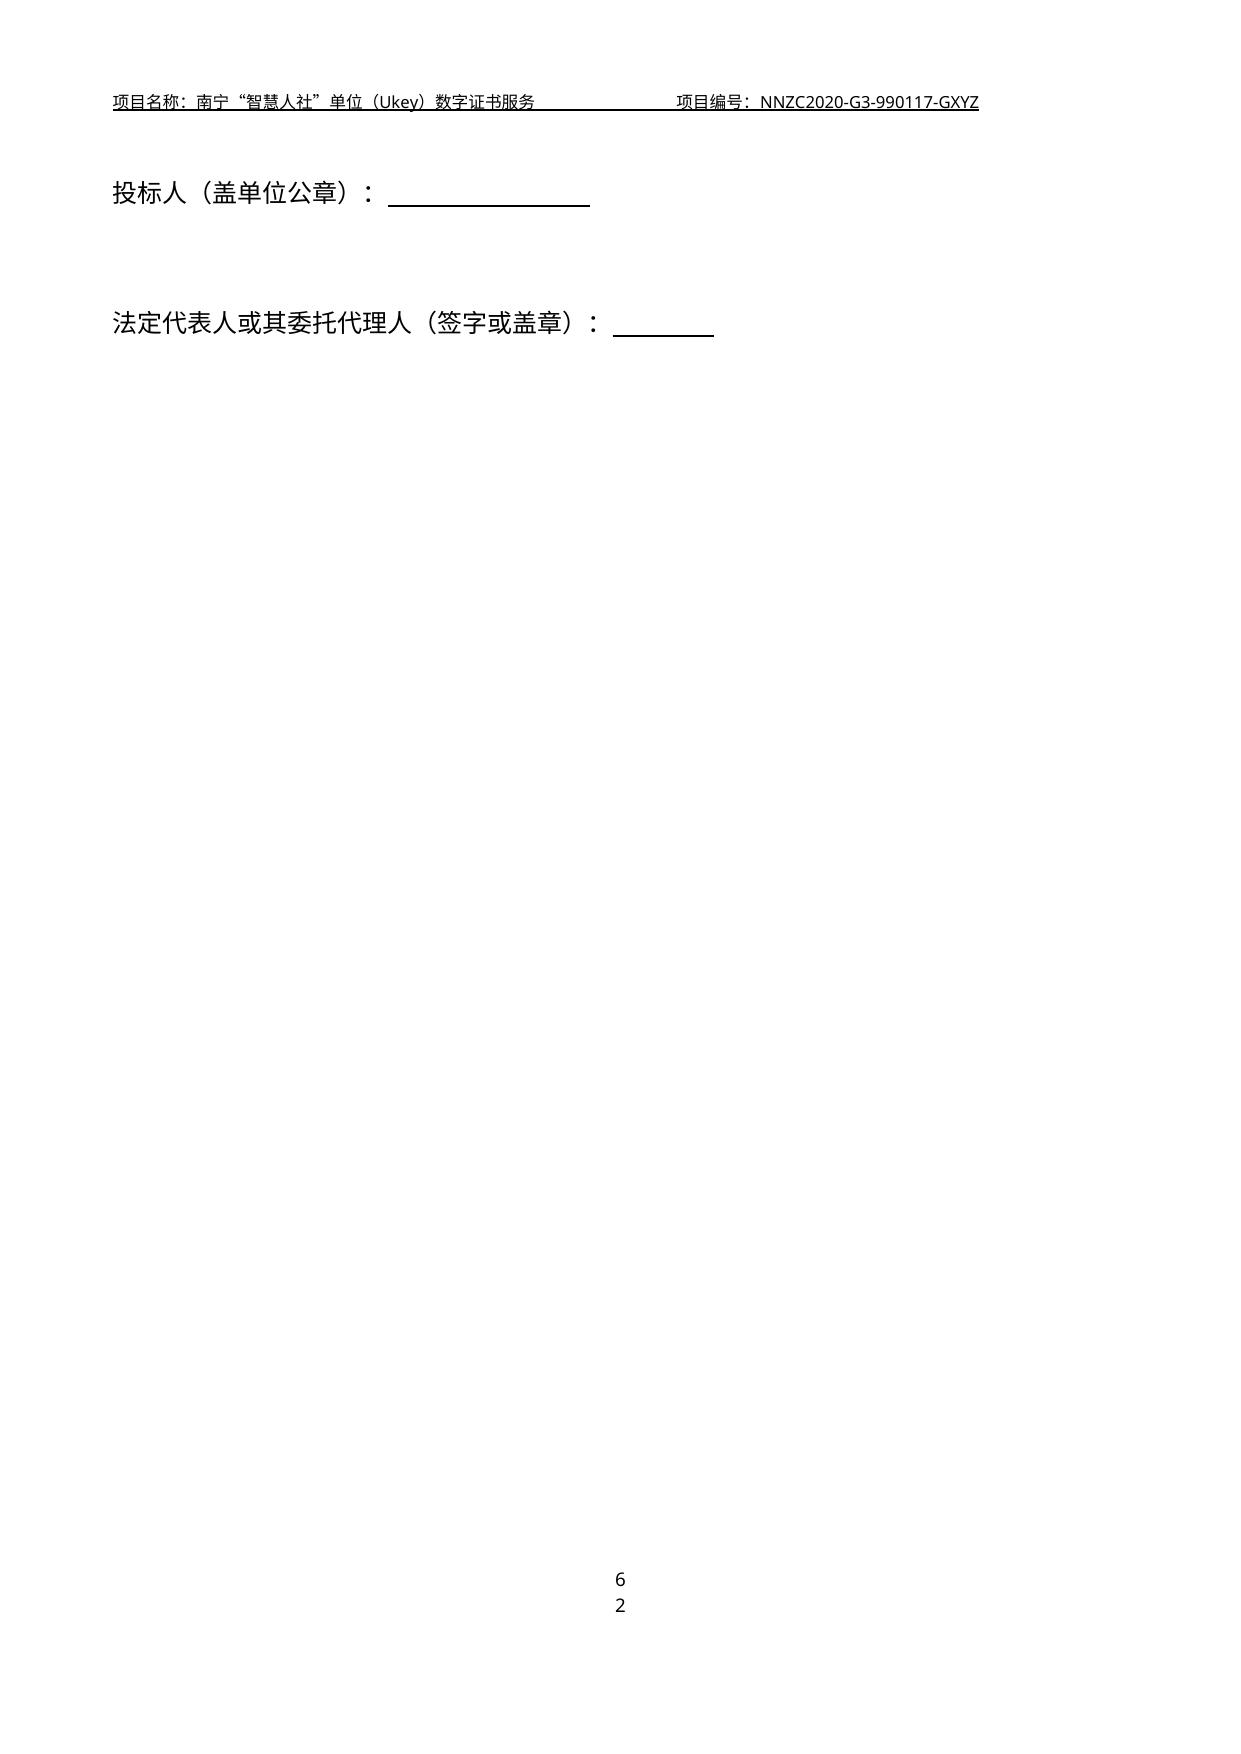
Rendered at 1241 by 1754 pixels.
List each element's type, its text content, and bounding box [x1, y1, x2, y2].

text 法定代表人或其委托代理人（签字或盖章）： [112, 289, 1128, 354]
text 投标人（盖单位公章）： [112, 159, 1128, 224]
